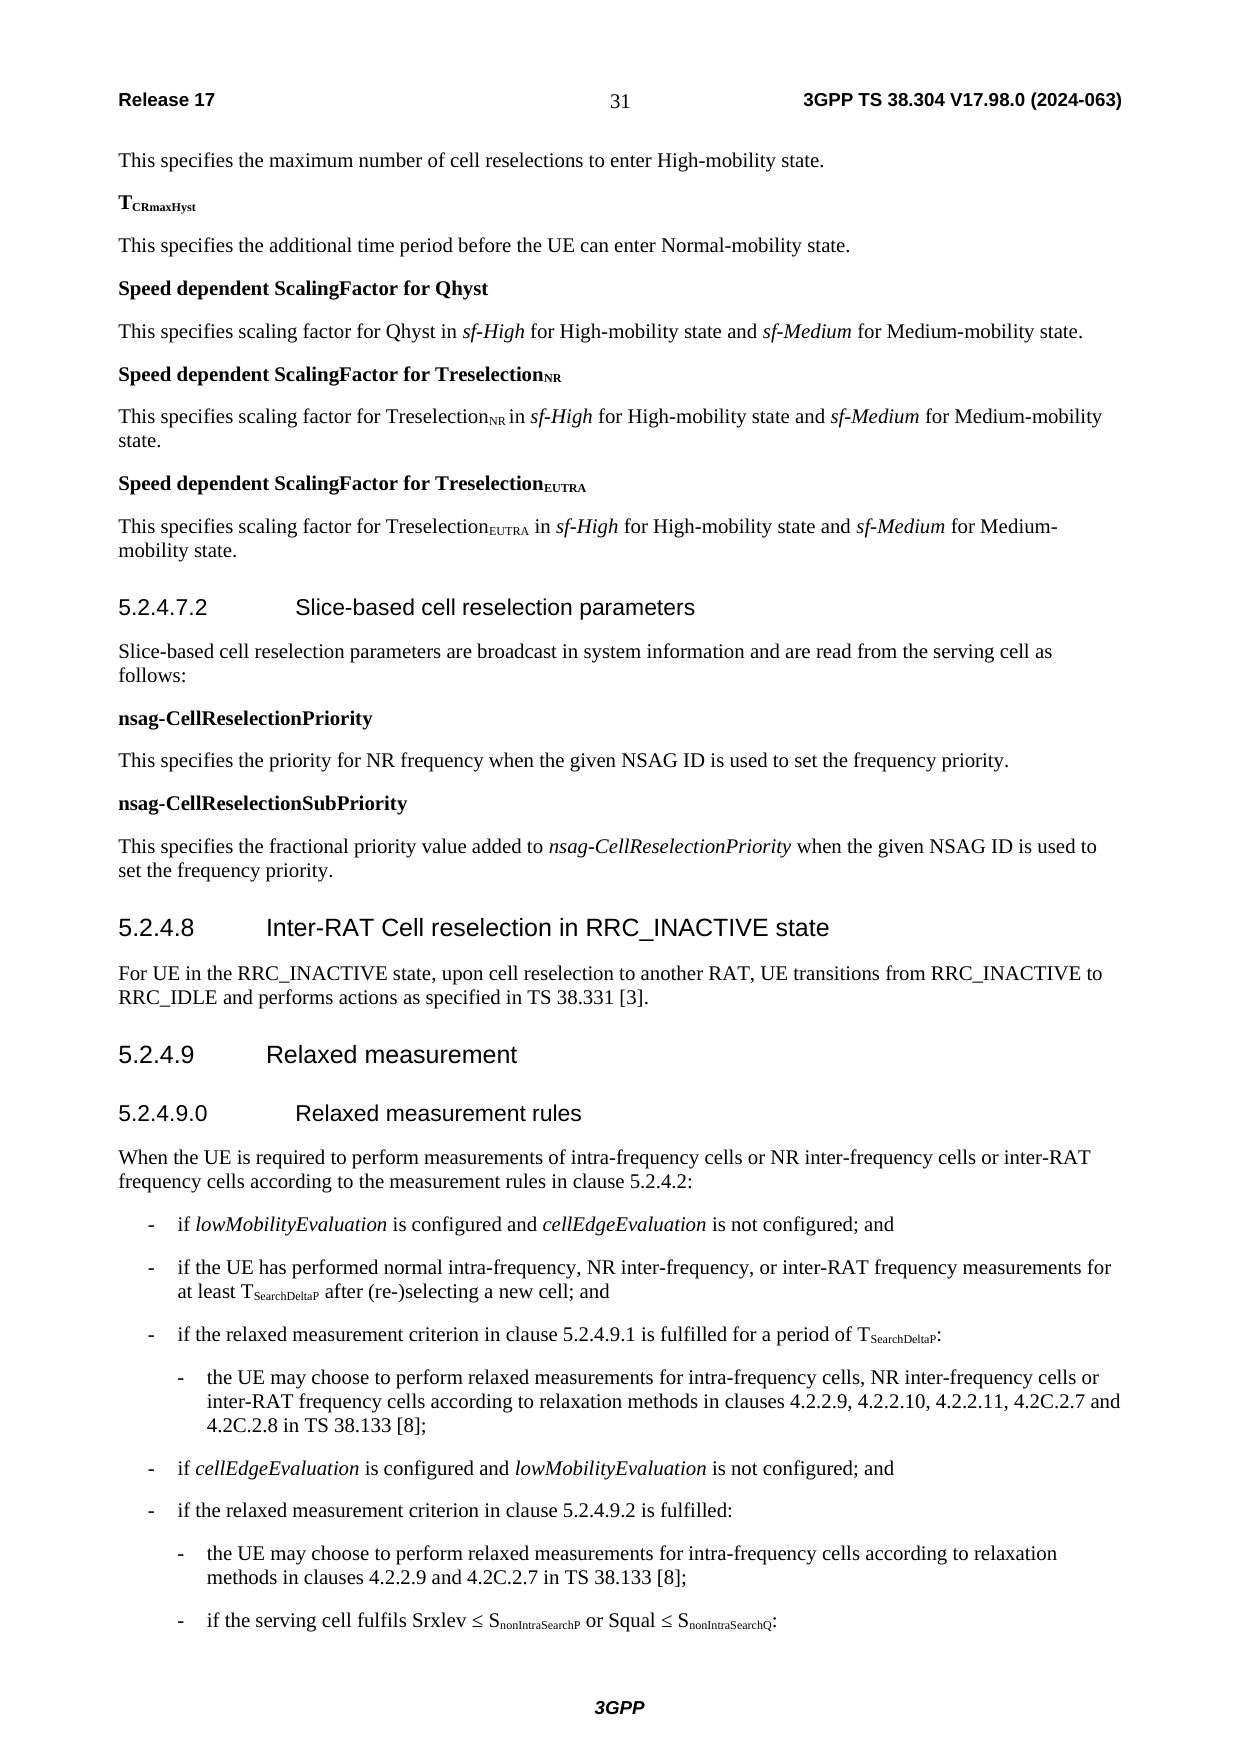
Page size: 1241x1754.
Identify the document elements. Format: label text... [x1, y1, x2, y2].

text - if the relaxed measurement criterion in clause 5.2.4.9.1 is fulfilled for a period of TSearchDeltaP: [148, 1322, 1122, 1346]
text nsag-CellReselectionSubPriority [118, 791, 1122, 815]
subtitle 5.2.4.9 Relaxed measurement [118, 1040, 1122, 1069]
text Speed dependent ScalingFactor for TreselectionEUTRA [118, 471, 1122, 495]
subtitle 5.2.4.7.2 Slice-based cell reselection parameters [118, 593, 1122, 620]
text This specifies scaling factor for TreselectionEUTRA in sf-High for High-mobility state and sf-Medium for Medium-mobility state. [118, 514, 1122, 562]
text Slice-based cell reselection parameters are broadcast in system information and are read from the serving cell as follows: [118, 638, 1122, 687]
text This specifies scaling factor for TreselectionNR in sf-High for High-mobility state and sf-Medium for Medium-mobility state. [118, 404, 1122, 452]
text Speed dependent ScalingFactor for Qhyst [118, 276, 1122, 300]
text - if cellEdgeEvaluation is configured and lowMobilityEvaluation is not configured; and [148, 1456, 1122, 1479]
text TCRmaxHyst [118, 190, 1122, 214]
text - if the serving cell fulfils Srxlev ≤ SnonIntraSearchP or Squal ≤ SnonIntraSearchQ: [177, 1608, 1122, 1632]
text This specifies the maximum number of cell reselections to enter High-mobility state. [118, 147, 1122, 172]
subtitle 5.2.4.9.0 Relaxed measurement rules [118, 1100, 1122, 1126]
text This specifies scaling factor for Qhyst in sf-High for High-mobility state and sf-Medium for Medium-mobility state. [118, 319, 1122, 343]
text - if lowMobilityEvaluation is configured and cellEdgeEvaluation is not configured; and [148, 1212, 1122, 1236]
text nsag-CellReselectionPriority [118, 705, 1122, 729]
text - if the relaxed measurement criterion in clause 5.2.4.9.2 is fulfilled: [148, 1498, 1122, 1522]
text This specifies the additional time period before the UE can enter Normal-mobility state. [118, 233, 1122, 257]
text This specifies the fractional priority value added to nsag-CellReselectionPriority when the given NSAG ID is used to set the frequency priority. [118, 834, 1122, 882]
text Speed dependent ScalingFactor for TreselectionNR [118, 362, 1122, 386]
text - the UE may choose to perform relaxed measurements for intra-frequency cells according to relaxation methods in clauses 4.2.2.9 and 4.2C.2.7 in TS 38.133 [8]; [177, 1541, 1122, 1589]
text This specifies the priority for NR frequency when the given NSAG ID is used to set the frequency priority. [118, 748, 1122, 772]
text - the UE may choose to perform relaxed measurements for intra-frequency cells, NR inter-frequency cells or inter-RAT frequency cells according to relaxation methods in clauses 4.2.2.9, 4.2.2.10, 4.2.2.11, 4.2C.2.7 and 4.2C.2.8 in TS 38.133 [8]; [177, 1364, 1122, 1437]
text When the UE is required to perform measurements of intra-frequency cells or NR inter-frequency cells or inter-RAT frequency cells according to the measurement rules in clause 5.2.4.2: [118, 1145, 1122, 1193]
text For UE in the RRC_INACTIVE state, upon cell reselection to another RAT, UE transitions from RRC_INACTIVE to RRC_IDLE and performs actions as specified in TS 38.331 [3]. [118, 961, 1122, 1009]
subtitle 5.2.4.8 Inter-RAT Cell reselection in RRC_INACTIVE state [118, 913, 1122, 942]
